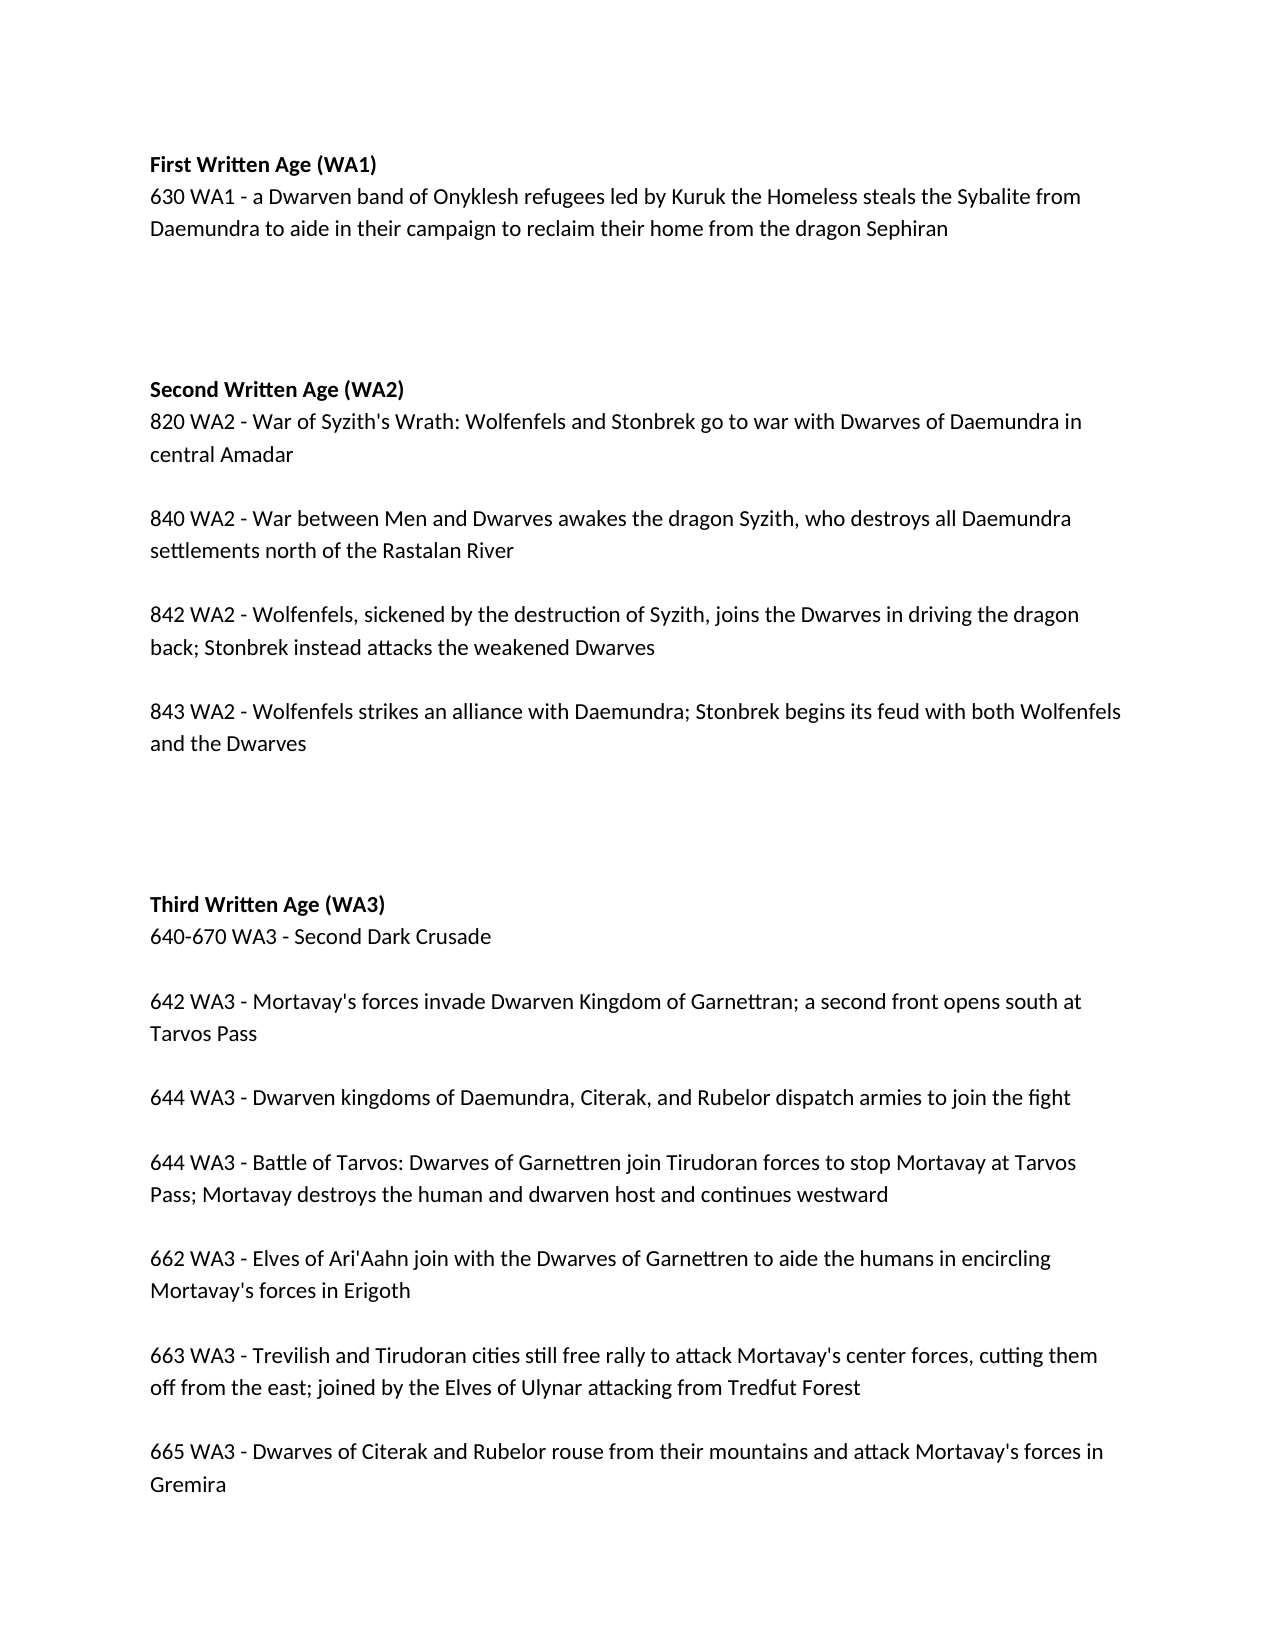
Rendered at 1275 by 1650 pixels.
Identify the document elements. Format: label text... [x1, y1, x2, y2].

text 665 WA3 - Dwarves of Citerak and Rubelor rouse from their mountains and attack Mortavay's forces in Gremira [150, 1437, 1125, 1498]
text 642 WA3 - Mortavay's forces invade Dwarven Kingdom of Garnettran; a second front opens south at Tarvos Pass [150, 987, 1125, 1047]
text 820 WA2 - War of Syzith's Wrath: Wolfenfels and Stonbrek go to war with Dwarves of Daemundra in central Amadar [150, 407, 1125, 500]
text 662 WA3 - Elves of Ari'Aahn join with the Dwarves of Garnettren to aide the humans in encircling Mortavay's forces in Erigoth [150, 1244, 1125, 1304]
text First Written Age (WA1) [150, 150, 1125, 178]
text Second Written Age (WA2) [150, 375, 1125, 403]
text Third Written Age (WA3) [150, 890, 1125, 918]
text 842 WA2 - Wolfenfels, sickened by the destruction of Syzith, joins the Dwarves in driving the dragon back; Stonbrek instead attacks the weakened Dwarves [150, 601, 1125, 693]
text 630 WA1 - a Dwarven band of Onyklesh refugees led by Kuruk the Homeless steals the Sybalite from Daemundra to aide in their campaign to reclaim their home from the dragon Sephiran [150, 182, 1125, 242]
text 640-670 WA3 - Second Dark Crusade [150, 922, 1125, 951]
text 644 WA3 - Dwarven kingdoms of Daemundra, Citerak, and Rubelor dispatch armies to join the fight [150, 1083, 1125, 1111]
text 840 WA2 - War between Men and Dwarves awakes the dragon Syzith, who destroys all Daemundra settlements north of the Rastalan River [150, 504, 1125, 596]
text 644 WA3 - Battle of Tarvos: Dwarves of Garnettren join Tirudoran forces to stop Mortavay at Tarvos Pass; Mortavay destroys the human and dwarven host and continues westward [150, 1148, 1125, 1208]
text 843 WA2 - Wolfenfels strikes an alliance with Daemundra; Stonbrek begins its feud with both Wolfenfels and the Dwarves [150, 697, 1125, 789]
text 663 WA3 - Trevilish and Tirudoran cities still free rally to attack Mortavay's center forces, cutting them off from the east; joined by the Elves of Ulynar attacking from Tredfut Forest [150, 1341, 1125, 1401]
